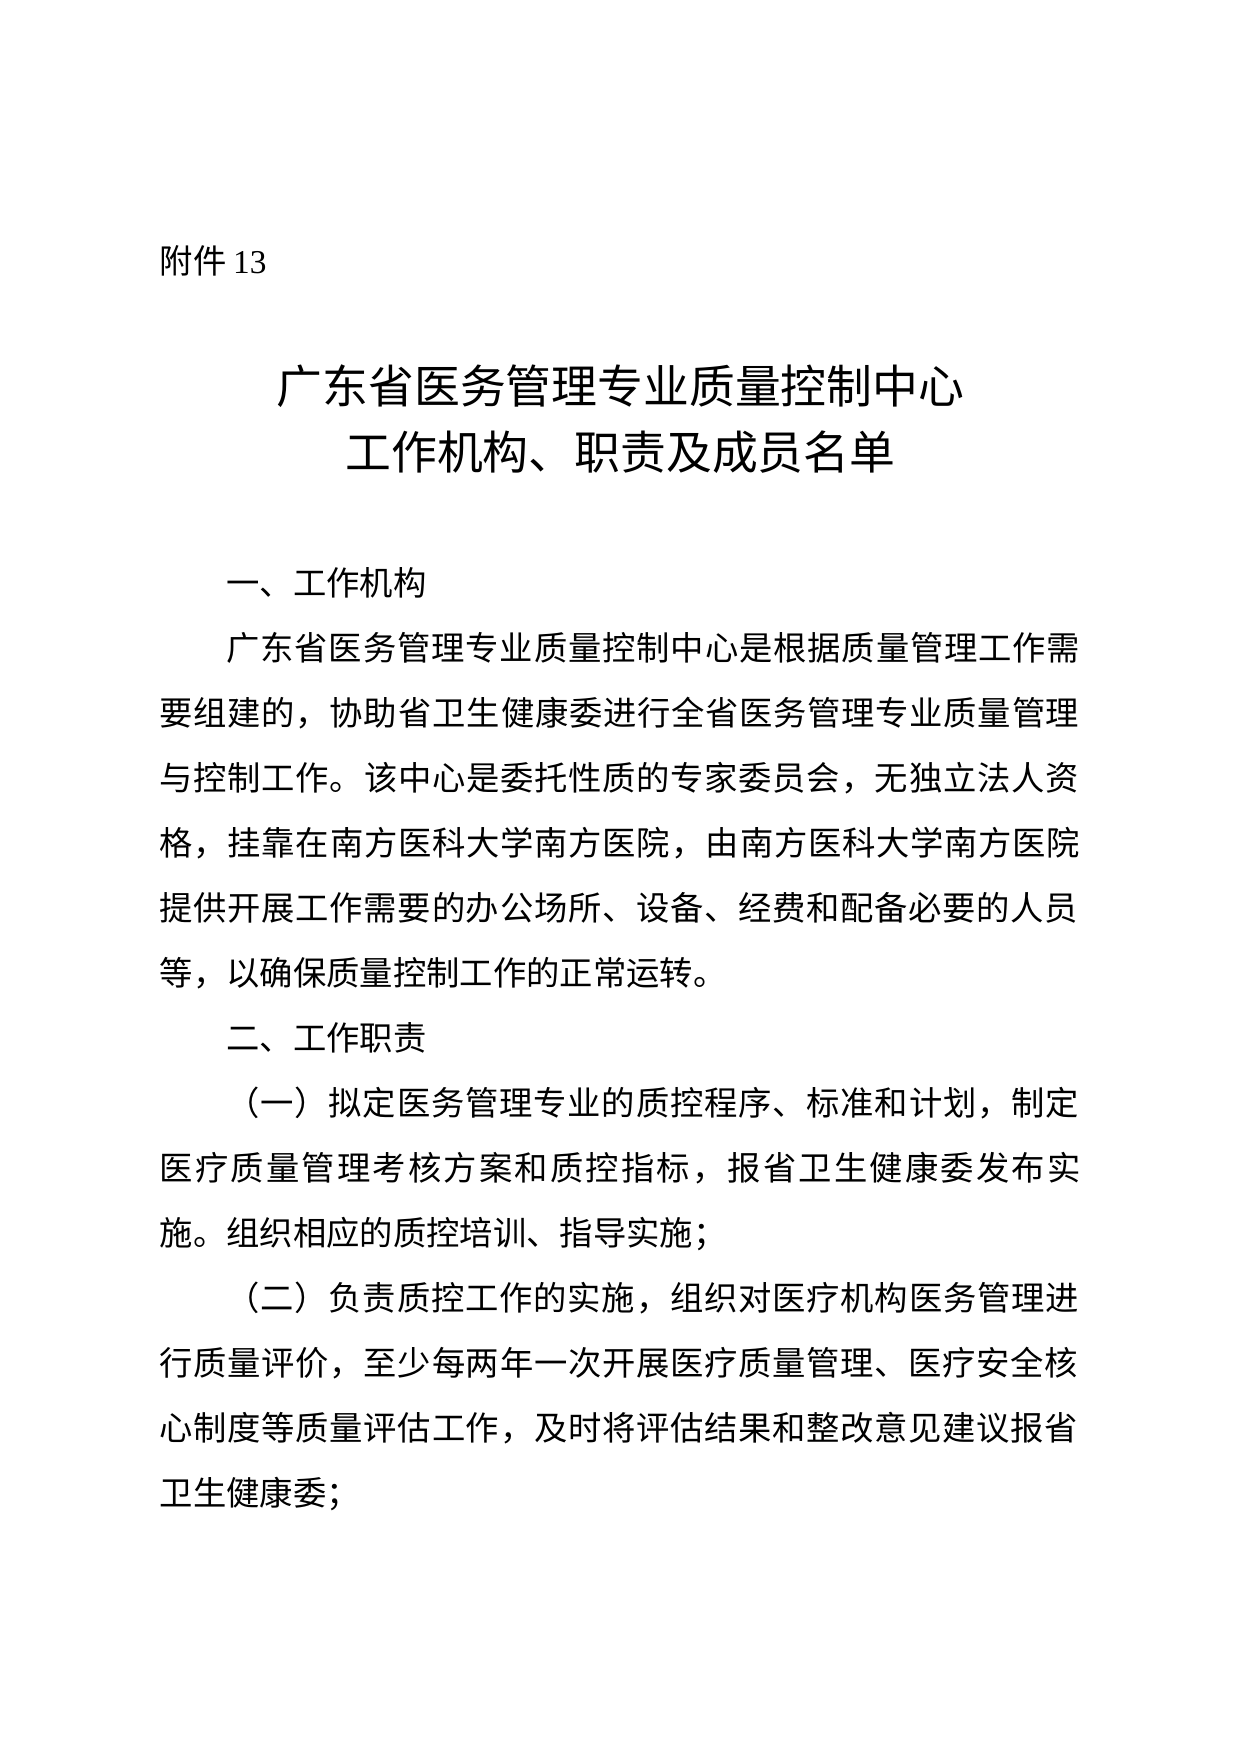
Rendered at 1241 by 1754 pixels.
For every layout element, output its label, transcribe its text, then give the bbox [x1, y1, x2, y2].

subtitle 附件13 [159, 227, 1081, 292]
text 广东省医务管理专业质量控制中心 [159, 350, 1081, 417]
text （一）拟定医务管理专业的质控程序、标准和计划，制定医疗质量管理考核方案和质控指标，报省卫生健康委发布实施。组织相应的质控培训、指导实施； [159, 1068, 1081, 1263]
list 广东省医务管理专业质量控制中心是根据质量管理工作需要组建的，协助省卫生健康委进行全省医务管理专业质量管理与控制工作。该中心是委托性质的专家委员会，无独立法人资格，挂靠在南方医科大学南方医院，由南方医科大学南方医院提供开展工作需要的办公场所、设备、经费和配备必要的人员等，以确保质量控制工作的正常运转。 [159, 613, 1081, 1003]
list 二、工作职责 [159, 1003, 1081, 1068]
text （二）负责质控工作的实施，组织对医疗机构医务管理进行质量评价，至少每两年一次开展医疗质量管理、医疗安全核心制度等质量评估工作，及时将评估结果和整改意见建议报省卫生健康委； [159, 1263, 1081, 1523]
list 一、工作机构 [159, 548, 1081, 613]
text 工作机构、职责及成员名单 [159, 417, 1081, 483]
